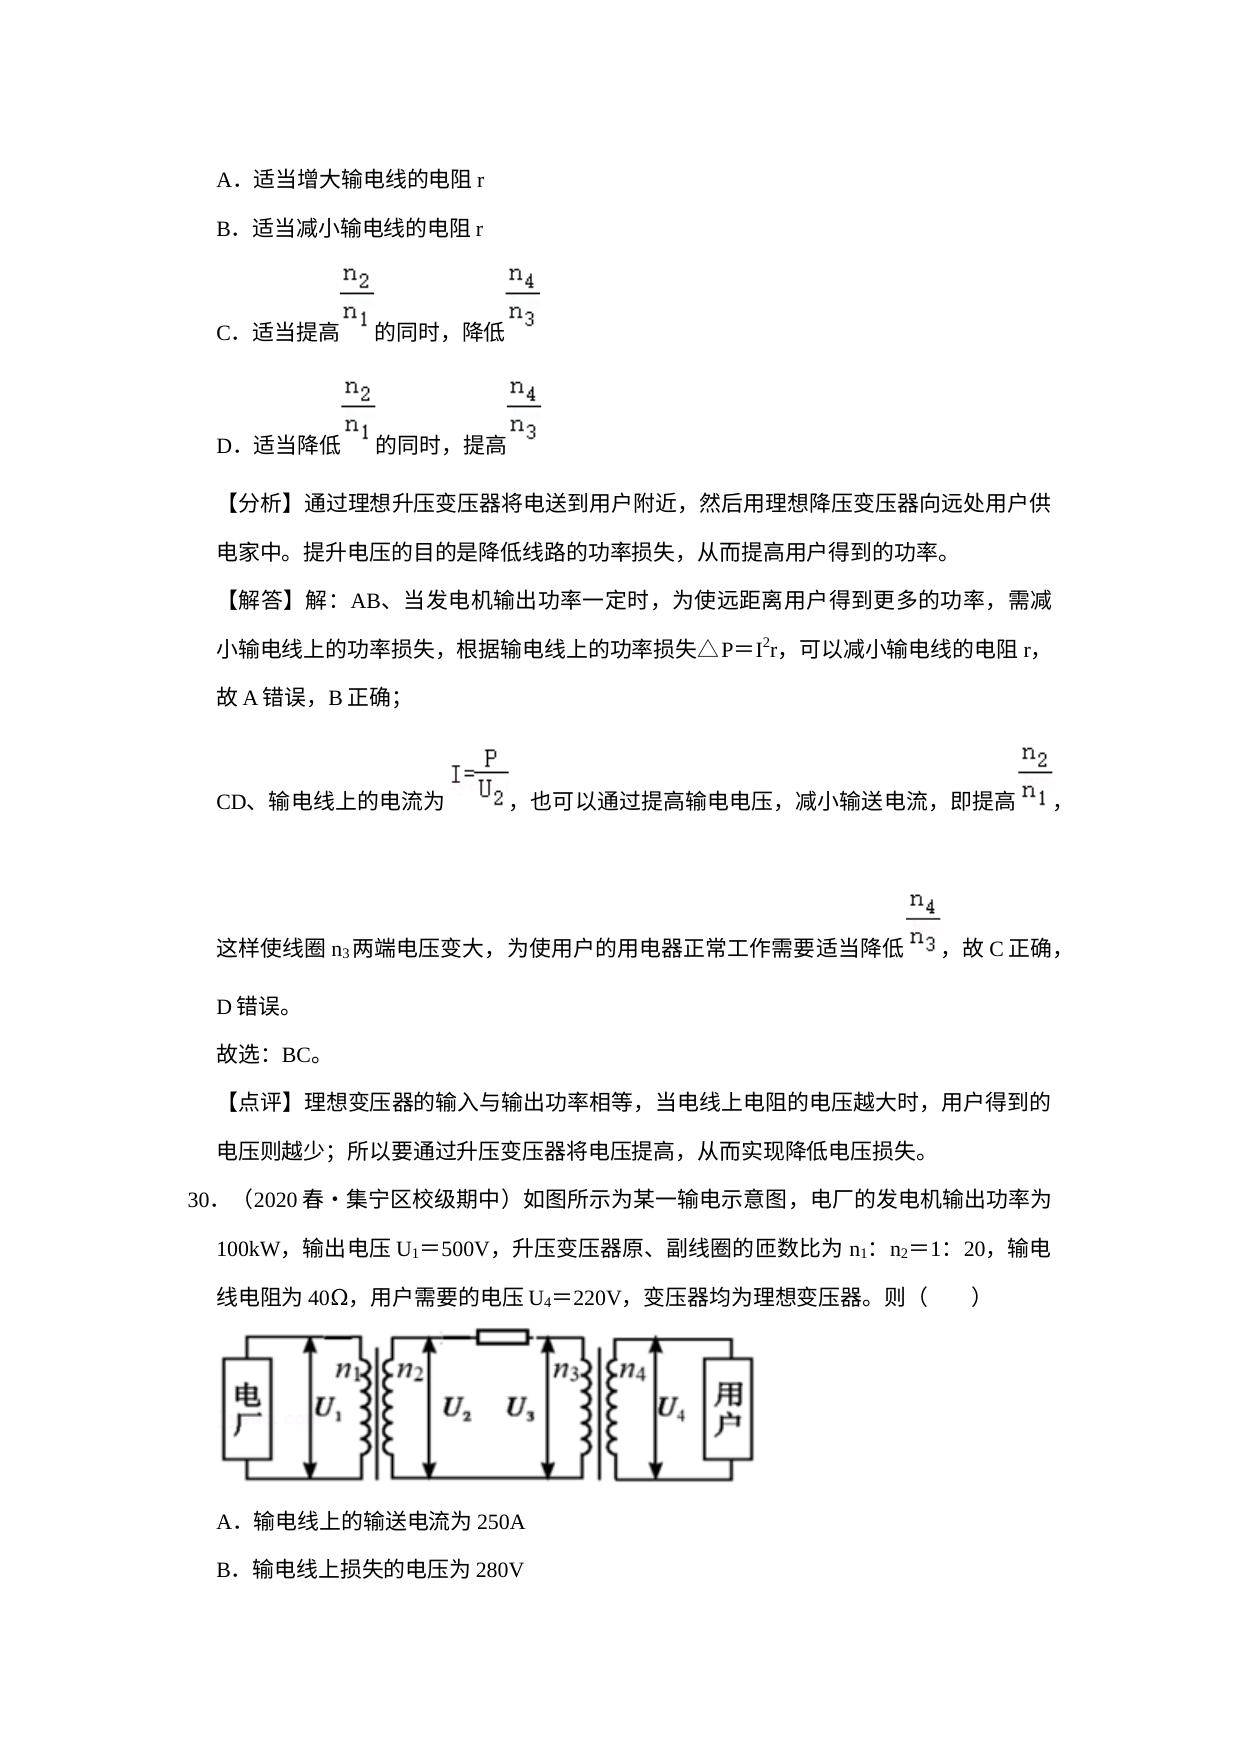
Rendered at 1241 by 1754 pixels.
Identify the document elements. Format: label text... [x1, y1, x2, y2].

picture [446, 745, 509, 810]
text 30．（2020春•集宁区校级期中）如图所示为某一输电示意图，电厂的发电机输出功率为100kW，输出电压U1＝500V，升压变压器原、副线圈的匝数比为n1：n2＝1：20，输电线电阻为40Ω，用户需要的电压U4＝220V，变压器均为理想变压器。则（ ） [187, 1182, 1053, 1312]
picture [216, 1327, 760, 1488]
text B．适当减小输电线的电阻r [187, 210, 1053, 243]
picture [341, 372, 376, 444]
text A．适当增大输电线的电阻r [187, 162, 1053, 194]
text 【分析】通过理想升压变压器将电送到用户附近，然后用理想降压变压器向远处用户供电家中。提升电压的目的是降低线路的功率损失，从而提高用户得到的功率。 [216, 485, 1053, 567]
picture [339, 258, 375, 331]
text D．适当降低的同时，提高 [187, 372, 1053, 469]
text 【点评】理想变压器的输入与输出功率相等，当电线上电阻的电压越大时，用户得到的电压则越少；所以要通过升压变压器将电压提高，从而实现降低电压损失。 [216, 1085, 1053, 1166]
text 故选：BC。 [216, 1037, 1053, 1069]
text C．适当提高的同时，降低 [187, 259, 1053, 356]
text CD、输电线上的电流为，也可以通过提高输电电压，减小输送电流，即提高，这样使线圈n3两端电压变大，为使用户的用电器正常工作需要适当降低，故C正确，D错误。 [216, 728, 1053, 1021]
text A．输电线上的输送电流为250A [187, 1504, 1053, 1536]
picture [1018, 737, 1053, 810]
picture [505, 258, 540, 331]
picture [906, 884, 941, 956]
text 【解答】解：AB、当发电机输出功率一定时，为使远距离用户得到更多的功率，需减小输电线上的功率损失，根据输电线上的功率损失△P＝I2r，可以减小输电线的电阻r，故A错误，B正确； [216, 582, 1053, 712]
picture [506, 372, 542, 444]
text B．输电线上损失的电压为280V [187, 1552, 1053, 1584]
